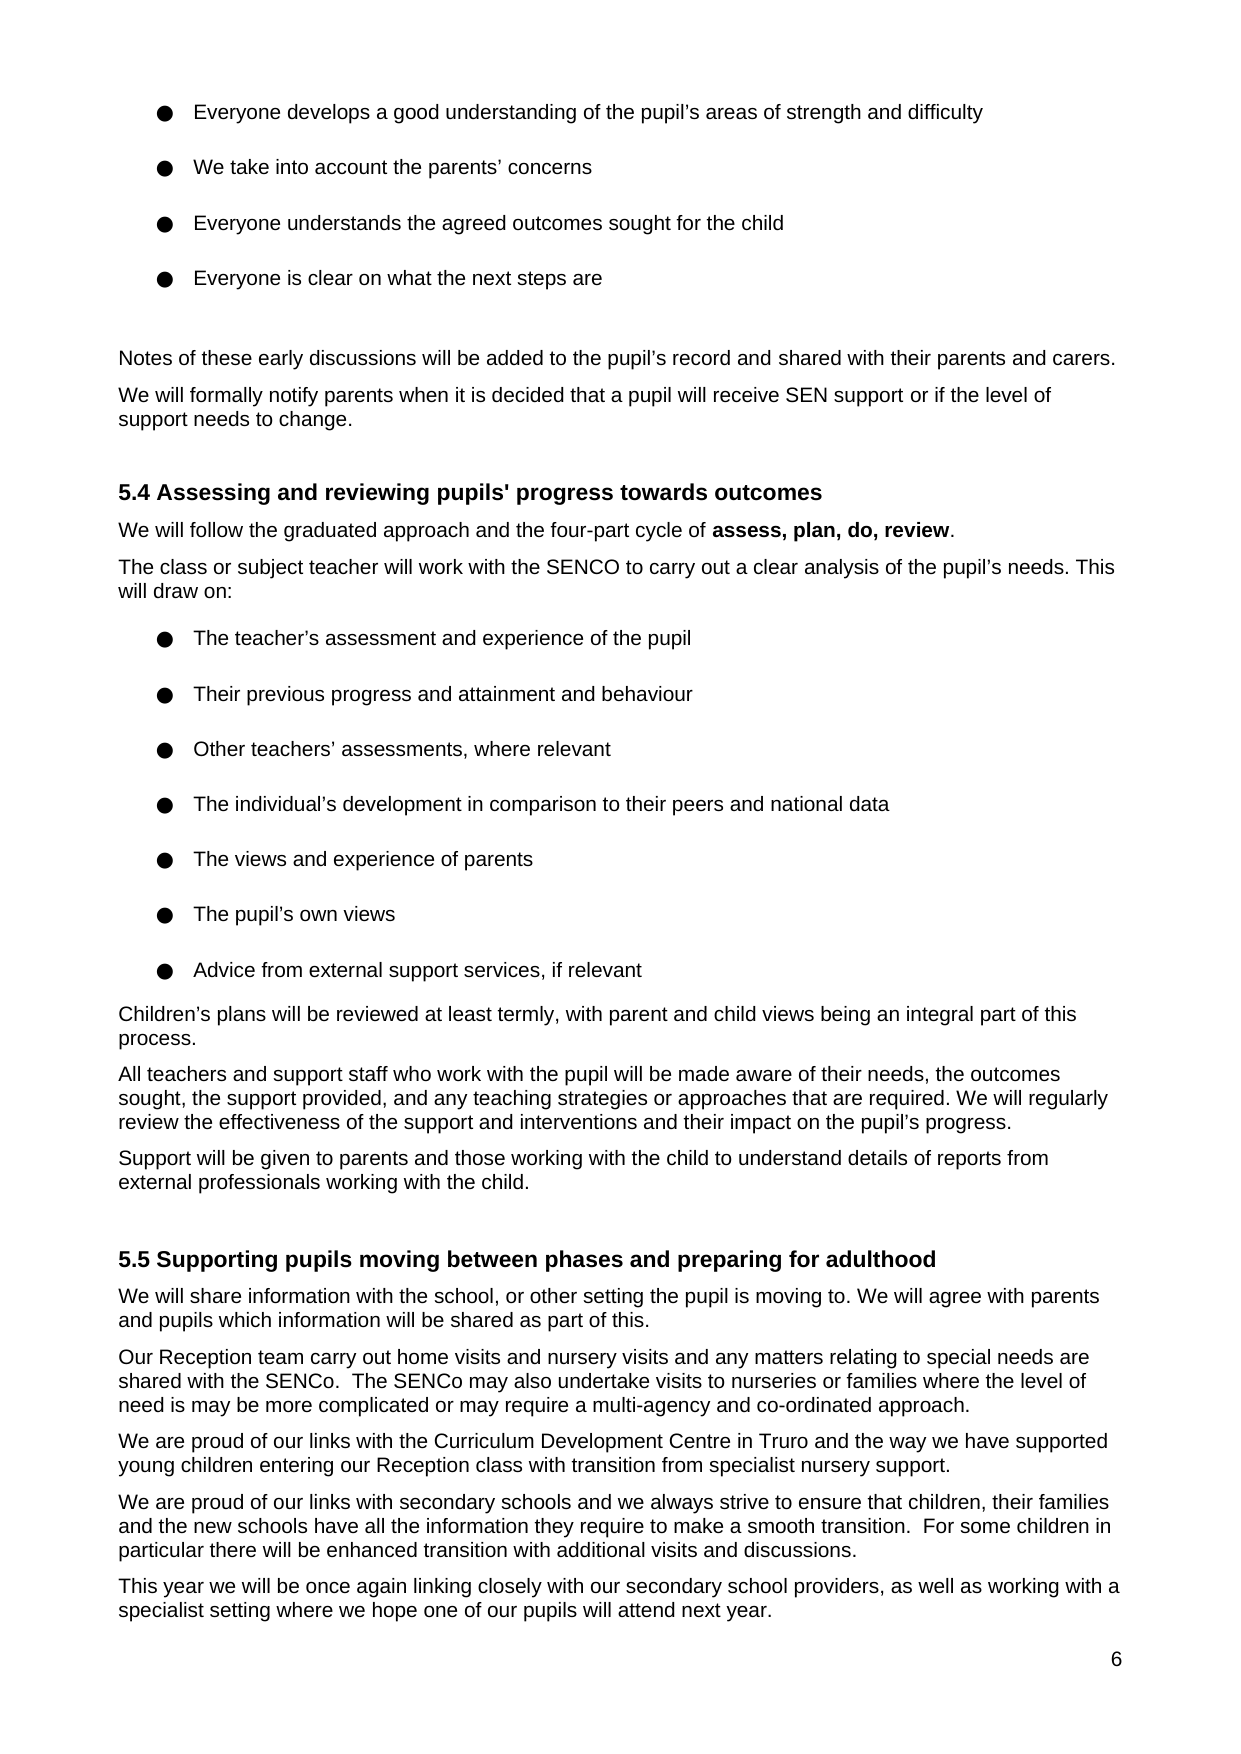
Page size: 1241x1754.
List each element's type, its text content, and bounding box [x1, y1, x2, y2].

text Children’s plans will be reviewed at least termly, with parent and child views being an integral part of this process. [118, 1001, 1122, 1049]
text We are proud of our links with secondary schools and we always strive to ensure that children, their families and the new schools have all the information they require to make a smooth transition. For some children in particular there will be enhanced transition with additional visits and discussions. [118, 1489, 1122, 1561]
list The teacher’s assessment and experience of the pupil [156, 615, 1122, 658]
text All teachers and support staff who work with the pupil will be made aware of their needs, the outcomes sought, the support provided, and any teaching strategies or approaches that are required. We will regularly review the effectiveness of the support and interventions and their impact on the pupil’s progress. [118, 1062, 1122, 1134]
list Their previous progress and attainment and behaviour [156, 670, 1122, 713]
text 5.5 Supporting pupils moving between phases and preparing for adulthood [118, 1246, 1122, 1272]
list The pupil’s own views [156, 891, 1122, 934]
text Support will be given to parents and those working with the child to understand details of reports from external professionals working with the child. [118, 1146, 1122, 1194]
text This year we will be once again linking closely with our secondary school providers, as well as working with a specialist setting where we hope one of our pupils will attend next year. [118, 1574, 1122, 1622]
list Everyone understands the agreed outcomes sought for the child [156, 199, 1122, 242]
list The views and experience of parents [156, 836, 1122, 878]
list Everyone develops a good understanding of the pupil’s areas of strength and difficulty [156, 89, 1122, 131]
text The class or subject teacher will work with the SENCO to carry out a clear analysis of the pupil’s needs. This will draw on: [118, 554, 1122, 602]
text We will follow the graduated approach and the four-part cycle of assess, plan, do, review. [118, 518, 1122, 542]
list The individual’s development in comparison to their peers and national data [156, 781, 1122, 823]
text Our Reception team carry out home visits and nursery visits and any matters relating to special needs are shared with the SENCo. The SENCo may also undertake visits to nurseries or families where the level of need is may be more complicated or may require a multi-agency and co-ordinated approach. [118, 1345, 1122, 1417]
list We take into account the parents’ concerns [156, 144, 1122, 187]
text 5.4 Assessing and reviewing pupils' progress towards outcomes [118, 479, 1122, 506]
text Notes of these early discussions will be added to the pupil’s record and shared with their parents and carers. [118, 346, 1122, 370]
text We will share information with the school, or other setting the pupil is moving to. We will agree with parents and pupils which information will be shared as part of this. [118, 1284, 1122, 1332]
list Everyone is clear on what the next steps are [156, 254, 1122, 297]
list Advice from external support services, if relevant [156, 946, 1122, 989]
text We will formally notify parents when it is decided that a pupil will receive SEN support or if the level of support needs to change. [118, 382, 1122, 430]
text We are proud of our links with the Curriculum Development Centre in Truro and the way we have supported young children entering our Reception class with transition from specialist nursery support. [118, 1429, 1122, 1477]
list Other teachers’ assessments, where relevant [156, 725, 1122, 768]
